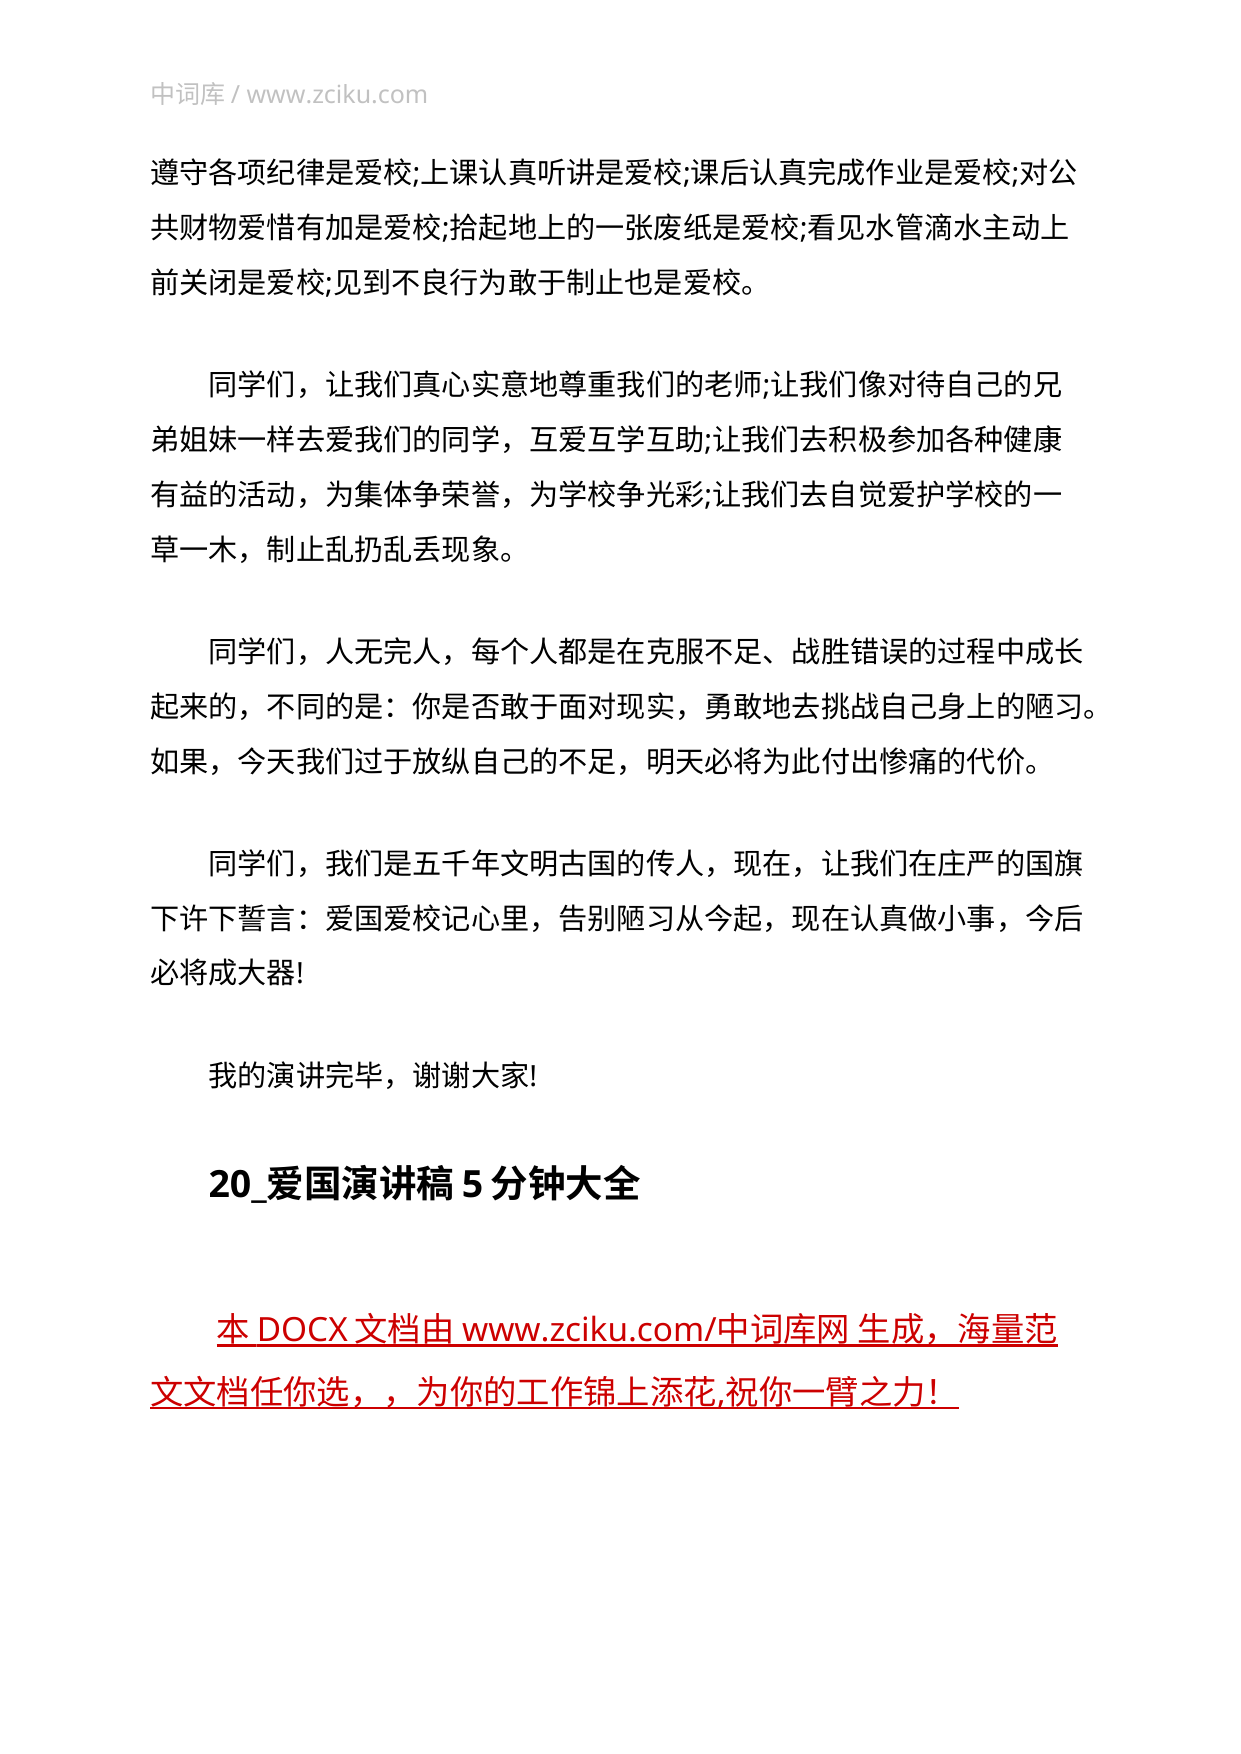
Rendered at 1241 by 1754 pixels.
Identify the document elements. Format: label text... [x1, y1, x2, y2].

text 同学们，我们是五千年文明古国的传人，现在，让我们在庄严的国旗下许下誓言：爱国爱校记心里，告别陋习从今起，现在认真做小事，今后必将成大器! [150, 840, 1090, 992]
text 同学们，让我们真心实意地尊重我们的老师;让我们像对待自己的兄弟姐妹一样去爱我们的同学，互爱互学互助;让我们去积极参加各种健康有益的活动，为集体争荣誉，为学校争光彩;让我们去自觉爱护学校的一草一木，制止乱扔乱丢现象。 [150, 362, 1090, 569]
text 20_爱国演讲稿5分钟大全 [150, 1154, 1090, 1208]
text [150, 150, 1090, 302]
text 我的演讲完毕，谢谢大家! [150, 1052, 1090, 1094]
text 同学们，人无完人，每个人都是在克服不足、战胜错误的过程中成长起来的，不同的是：你是否敢于面对现实，勇敢地去挑战自己身上的陋习。如果，今天我们过于放纵自己的不足，明天必将为此付出惨痛的代价。 [150, 629, 1090, 781]
text 本DOCX文档由 www.zciku.com/中词库网 生成，海量范文文档任你选，，为你的工作锦上添花,祝你一臂之力！ [150, 1303, 1090, 1414]
